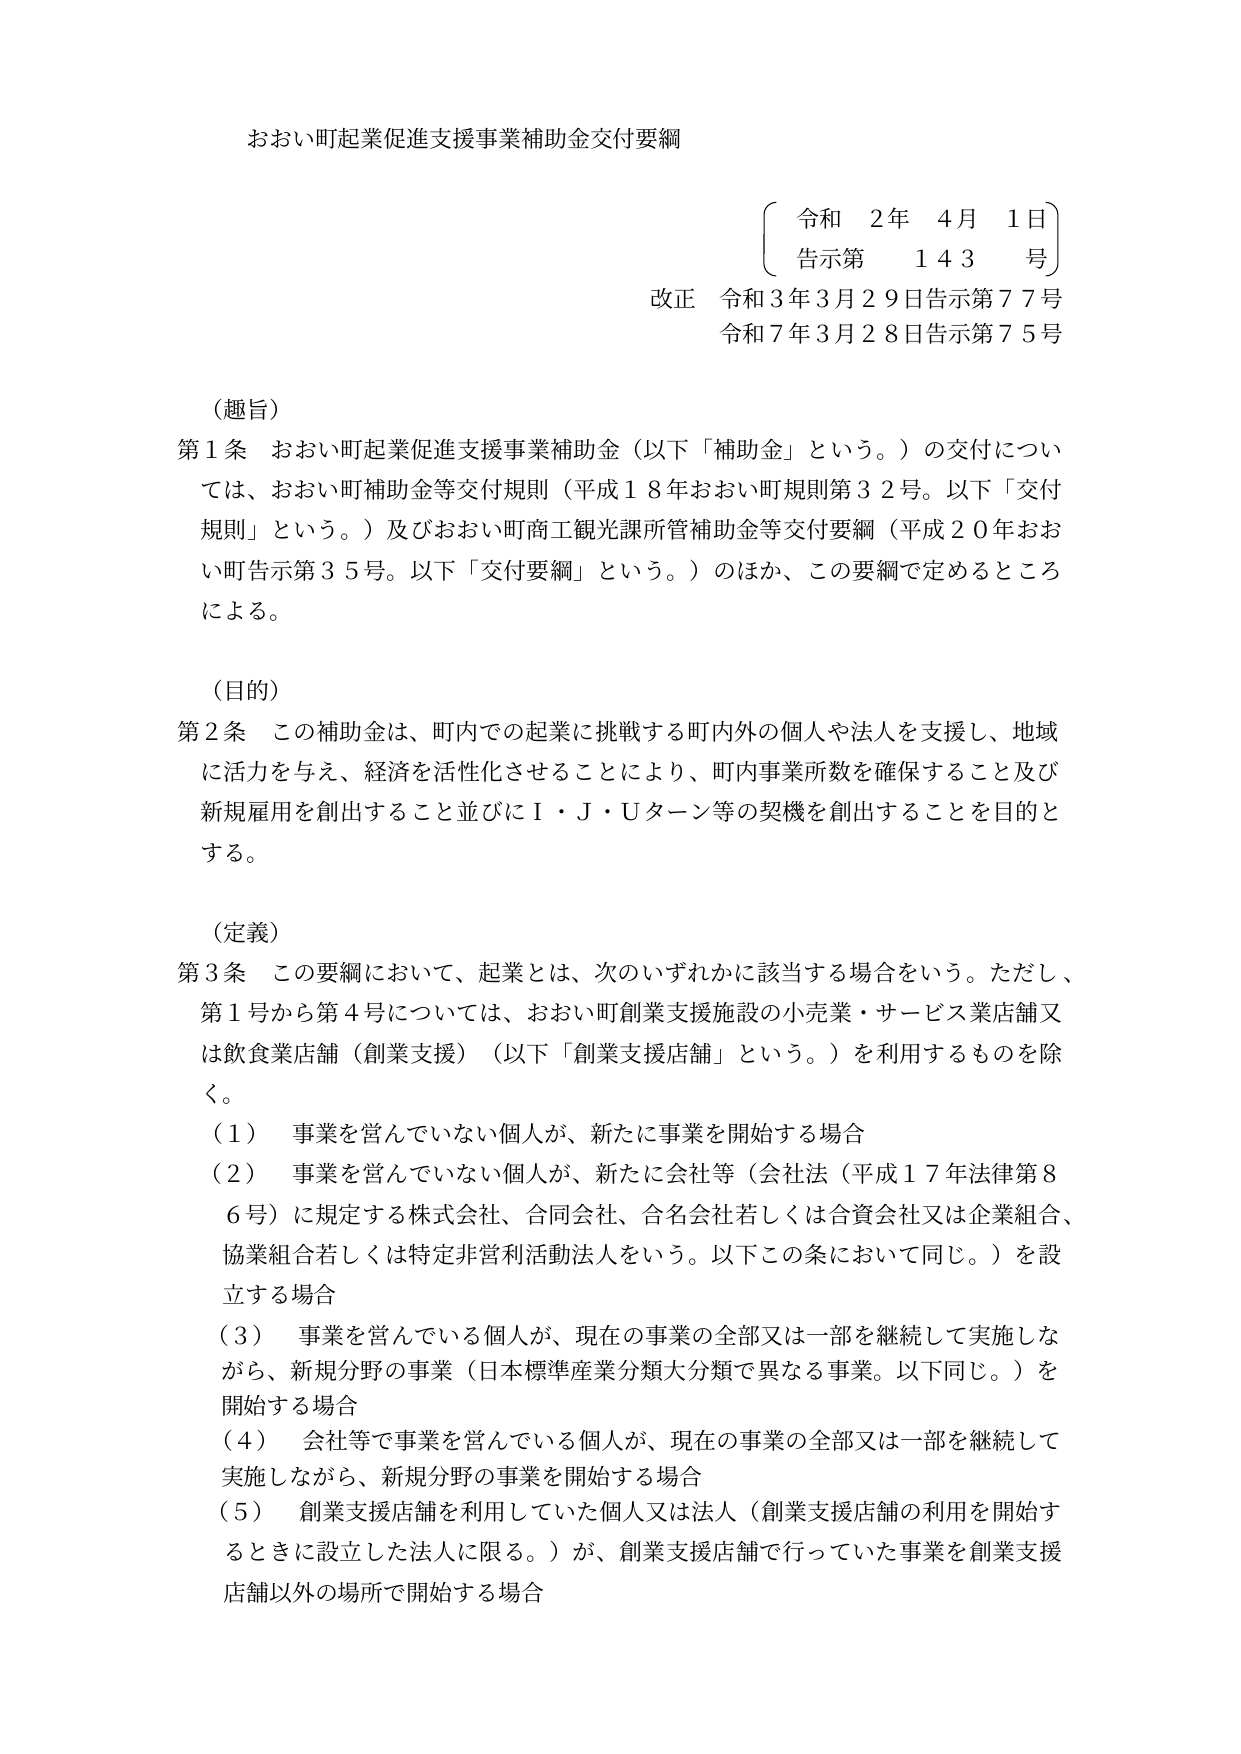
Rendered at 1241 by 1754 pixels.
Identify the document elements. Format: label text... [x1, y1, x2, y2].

text 第１条 おおい町起業促進支援事業補助金（以下「補助金」という。）の交付については、おおい町補助金等交付規則（平成１８年おおい町規則第３２号。以下「交付規則」という。）及びおおい町商工観光課所管補助金等交付要綱（平成２０年おおい町告示第３５号。以下「交付要綱」という。）のほか、この要綱で定めるところによる。 [177, 431, 1063, 627]
text 令和 ２年 ４月 １日 [177, 200, 1063, 235]
text おおい町起業促進支援事業補助金交付要綱 [177, 120, 1063, 155]
text （４） 会社等で事業を営んでいる個人が、現在の事業の全部又は一部を継続して実施しながら、新規分野の事業を開始する場合 [210, 1422, 1063, 1493]
text （３） 事業を営んでいる個人が、現在の事業の全部又は一部を継続して実施しながら、新規分野の事業（日本標準産業分類大分類で異なる事業。以下同じ。）を開始する場合 [206, 1317, 1063, 1422]
text （目的） [177, 672, 1063, 707]
text （１） 事業を営んでいない個人が、新たに事業を開始する場合 [177, 1115, 1063, 1150]
text 告示第 １４３ 号 [177, 240, 768, 275]
text （５） 創業支援店舗を利用していた個人又は法人（創業支援店舗の利用を開始するときに設立した法人に限る。）が、創業支援店舗で行っていた事業を創業支援店舗以外の場所で開始する場合 [177, 1493, 1063, 1609]
text 令和７年３月２８日告示第７５号 [177, 315, 1063, 351]
text （定義） [177, 914, 1063, 949]
text （趣旨） [177, 391, 1063, 426]
text 第２条 この補助金は、町内での起業に挑戦する町内外の個人や法人を支援し、地域に活力を与え、経済を活性化させることにより、町内事業所数を確保すること及び新規雇用を創出すること並びにＩ・Ｊ・Ｕターン等の契機を創出することを目的とする。 [177, 712, 1063, 869]
text 告示第 １４３ 号 [765, 240, 1057, 275]
text 改正 令和３年３月２９日告示第７７号 [177, 280, 1063, 315]
text （２） 事業を営んでいない個人が、新たに会社等（会社法（平成１７年法律第８６号）に規定する株式会社、合同会社、合名会社若しくは合資会社又は企業組合、協業組合若しくは特定非営利活動法人をいう。以下この条において同じ。）を設立する場合 [199, 1155, 1063, 1312]
text 第３条 この要綱において、起業とは、次のいずれかに該当する場合をいう。ただし、第１号から第４号については、おおい町創業支援施設の小売業・サービス業店舗又は飲食業店舗（創業支援）（以下「創業支援店舗」という。）を利用するものを除く。 [177, 954, 1063, 1110]
